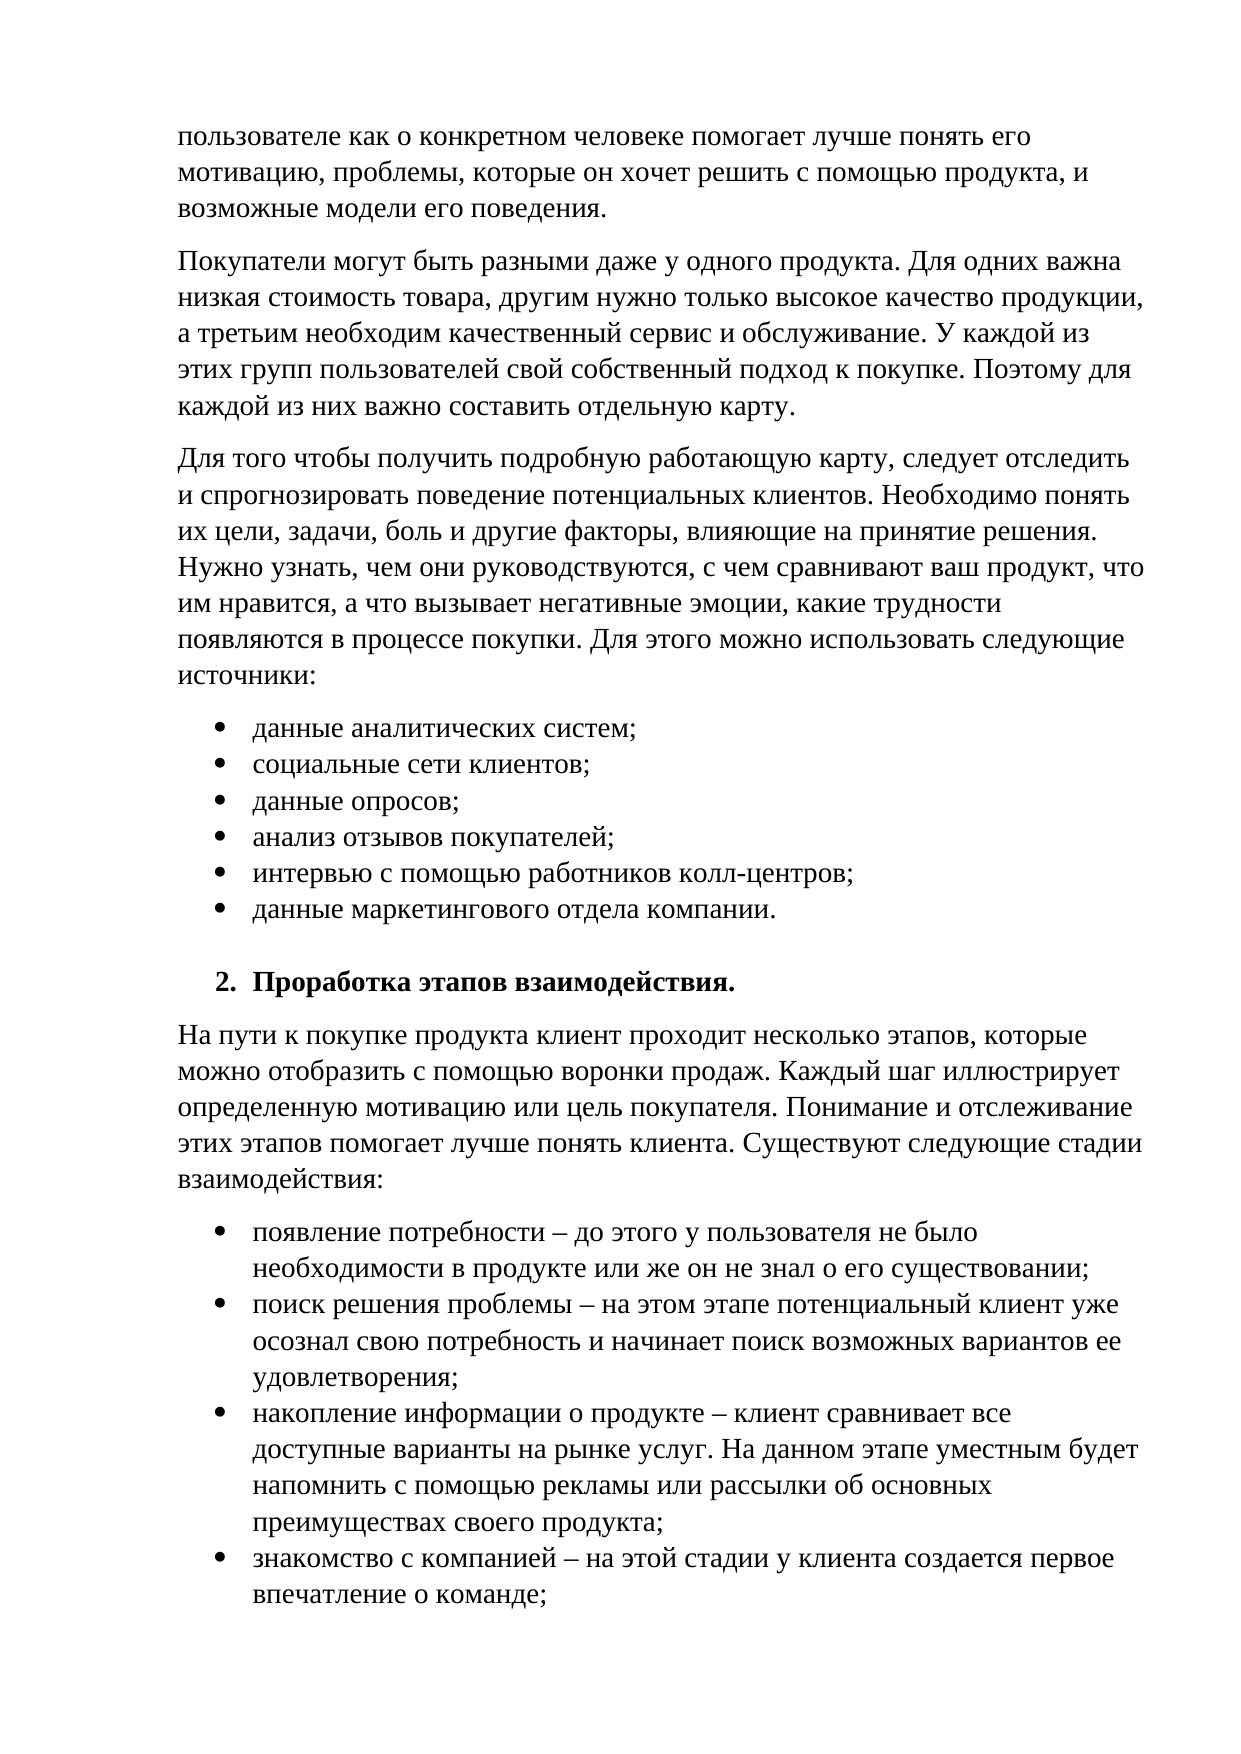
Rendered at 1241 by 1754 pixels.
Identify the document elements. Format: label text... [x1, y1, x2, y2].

list Проработка этапов взаимодействия. [215, 964, 1152, 997]
list социальные сети клиентов; [215, 747, 1152, 780]
text На пути к покупке продукта клиент проходит несколько этапов, которые можно отобразить с помощью воронки продаж. Каждый шаг иллюстрирует определенную мотивацию или цель покупателя. Понимание и отслеживание этих этапов помогает лучше понять клиента. Существуют следующие стадии взаимодействия: [177, 1017, 1152, 1195]
list накопление информации о продукте – клиент сравнивает все доступные варианты на рынке услуг. На данном этапе уместным будет напомнить с помощью рекламы или рассылки об основных преимуществах своего продукта; [215, 1395, 1152, 1537]
list интервью с помощью работников колл-центров; [215, 855, 1152, 889]
list поиск решения проблемы – на этом этапе потенциальный клиент уже осознал свою потребность и начинает поиск возможных вариантов ее удовлетворения; [215, 1287, 1152, 1392]
list данные маркетингового отдела компании. [215, 892, 1152, 925]
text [177, 118, 1152, 224]
text Для того чтобы получить подробную работающую карту, следует отследить и спрогнозировать поведение потенциальных клиентов. Необходимо понять их цели, задачи, боль и другие факторы, влияющие на принятие решения. Нужно узнать, чем они руководствуются, с чем сравнивают ваш продукт, что им нравится, а что вызывает негативные эмоции, какие трудности появляются в процессе покупки. Для этого можно использовать следующие источники: [177, 441, 1152, 691]
list данные аналитических систем; [215, 710, 1152, 744]
list знакомство с компанией – на этой стадии у клиента создается первое впечатление о команде; [215, 1540, 1152, 1609]
text Покупатели могут быть разными даже у одного продукта. Для одних важна низкая стоимость товара, другим нужно только высокое качество продукции, а третьим необходим качественный сервис и обслуживание. У каждой из этих групп пользователей свой собственный подход к покупке. Поэтому для каждой из них важно составить отдельную карту. [177, 243, 1152, 421]
list данные опросов; [215, 783, 1152, 816]
list анализ отзывов покупателей; [215, 819, 1152, 853]
list появление потребности – до этого у пользователя не было необходимости в продукте или же он не знал о его существовании; [215, 1214, 1152, 1284]
